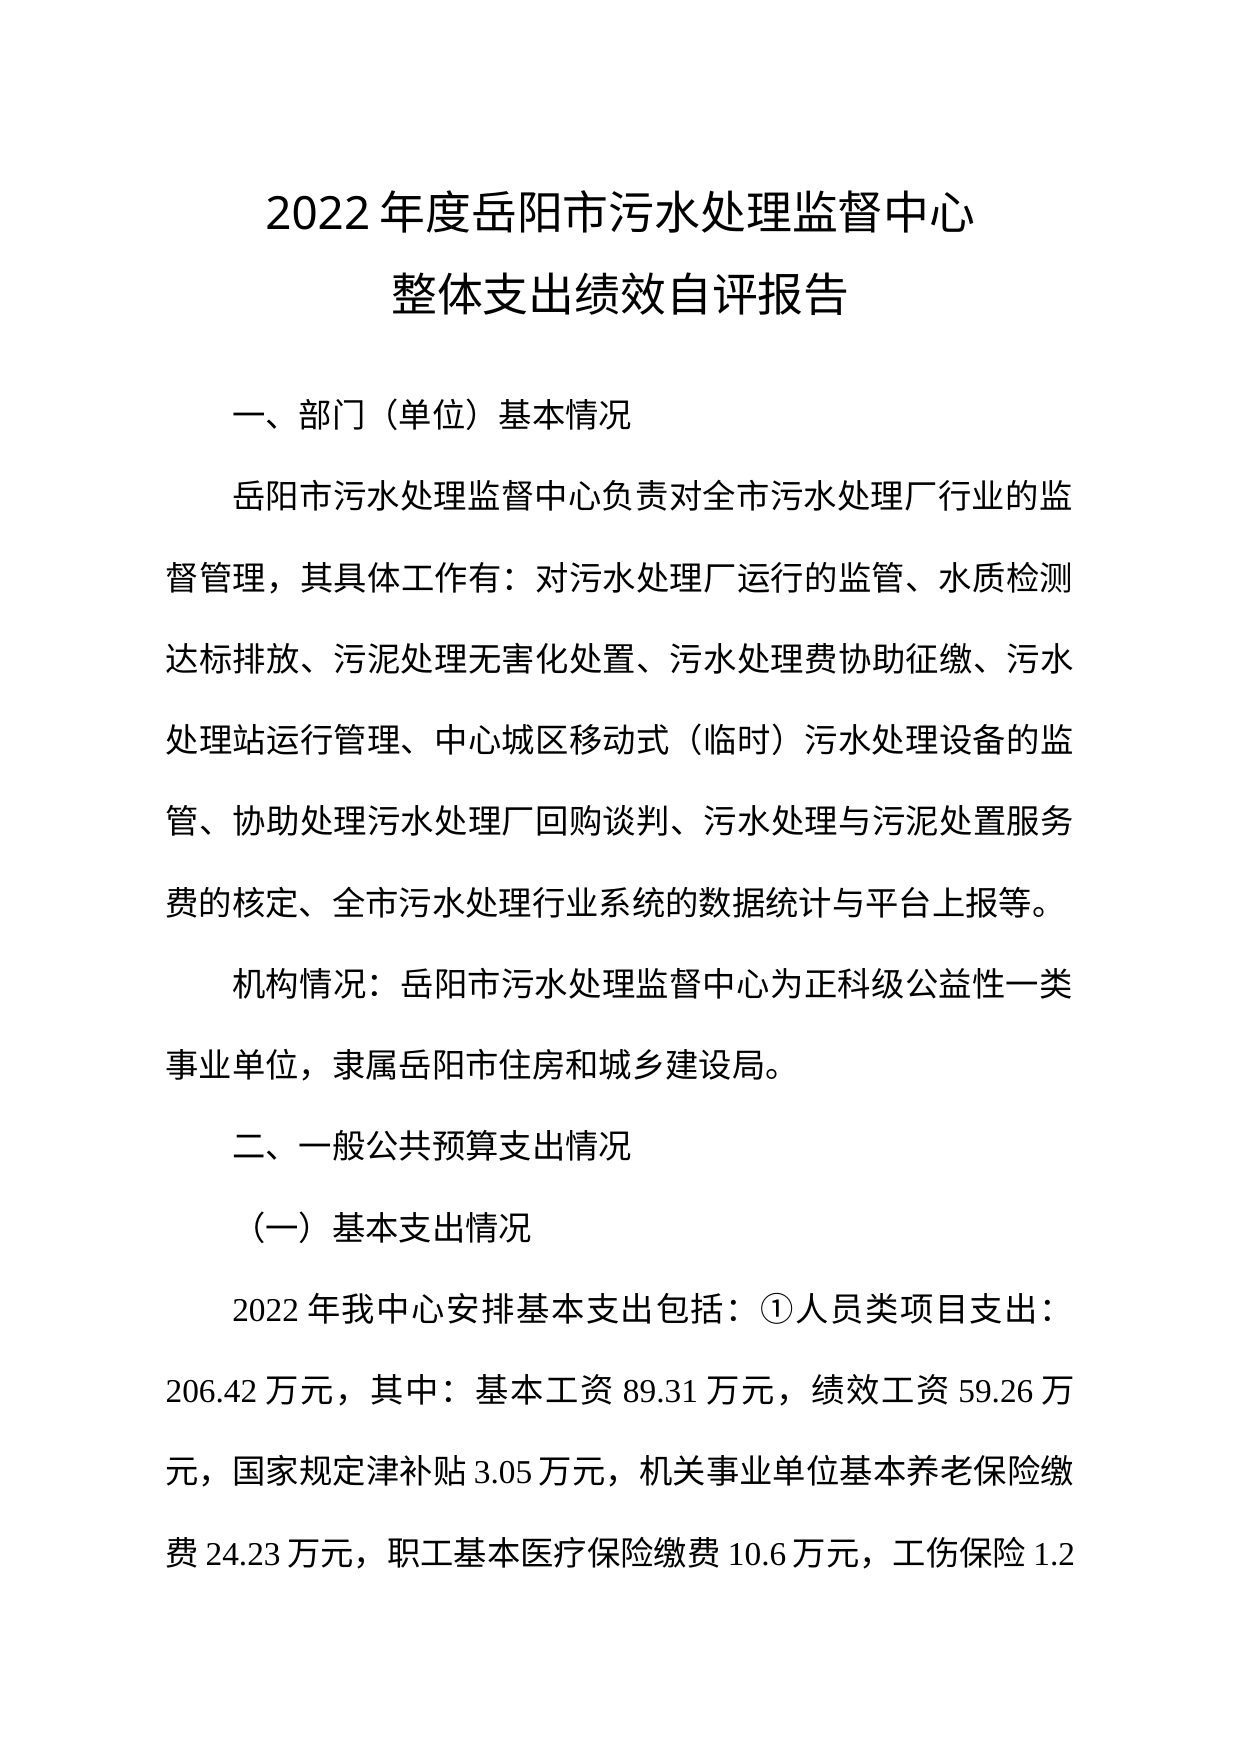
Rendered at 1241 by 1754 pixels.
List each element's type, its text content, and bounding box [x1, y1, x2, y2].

text 2022年度岳阳市污水处理监督中心 [165, 169, 1075, 251]
text 整体支出绩效自评报告 [165, 251, 1075, 332]
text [165, 1266, 1075, 1591]
list 二、一般公共预算支出情况 [165, 1104, 1075, 1185]
list 机构情况：岳阳市污水处理监督中心为正科级公益性一类事业单位，隶属岳阳市住房和城乡建设局。 [165, 941, 1075, 1104]
list （一）基本支出情况 [165, 1185, 1075, 1266]
list 部门（单位）基本情况 [165, 372, 1075, 454]
list 岳阳市污水处理监督中心负责对全市污水处理厂行业的监督管理，其具体工作有：对污水处理厂运行的监管、水质检测达标排放、污泥处理无害化处置、污水处理费协助征缴、污水处理站运行管理、中心城区移动式（临时）污水处理设备的监管、协助处理污水处理厂回购谈判、污水处理与污泥处置服务费的核定、全市污水处理行业系统的数据统计与平台上报等。 [165, 454, 1075, 941]
